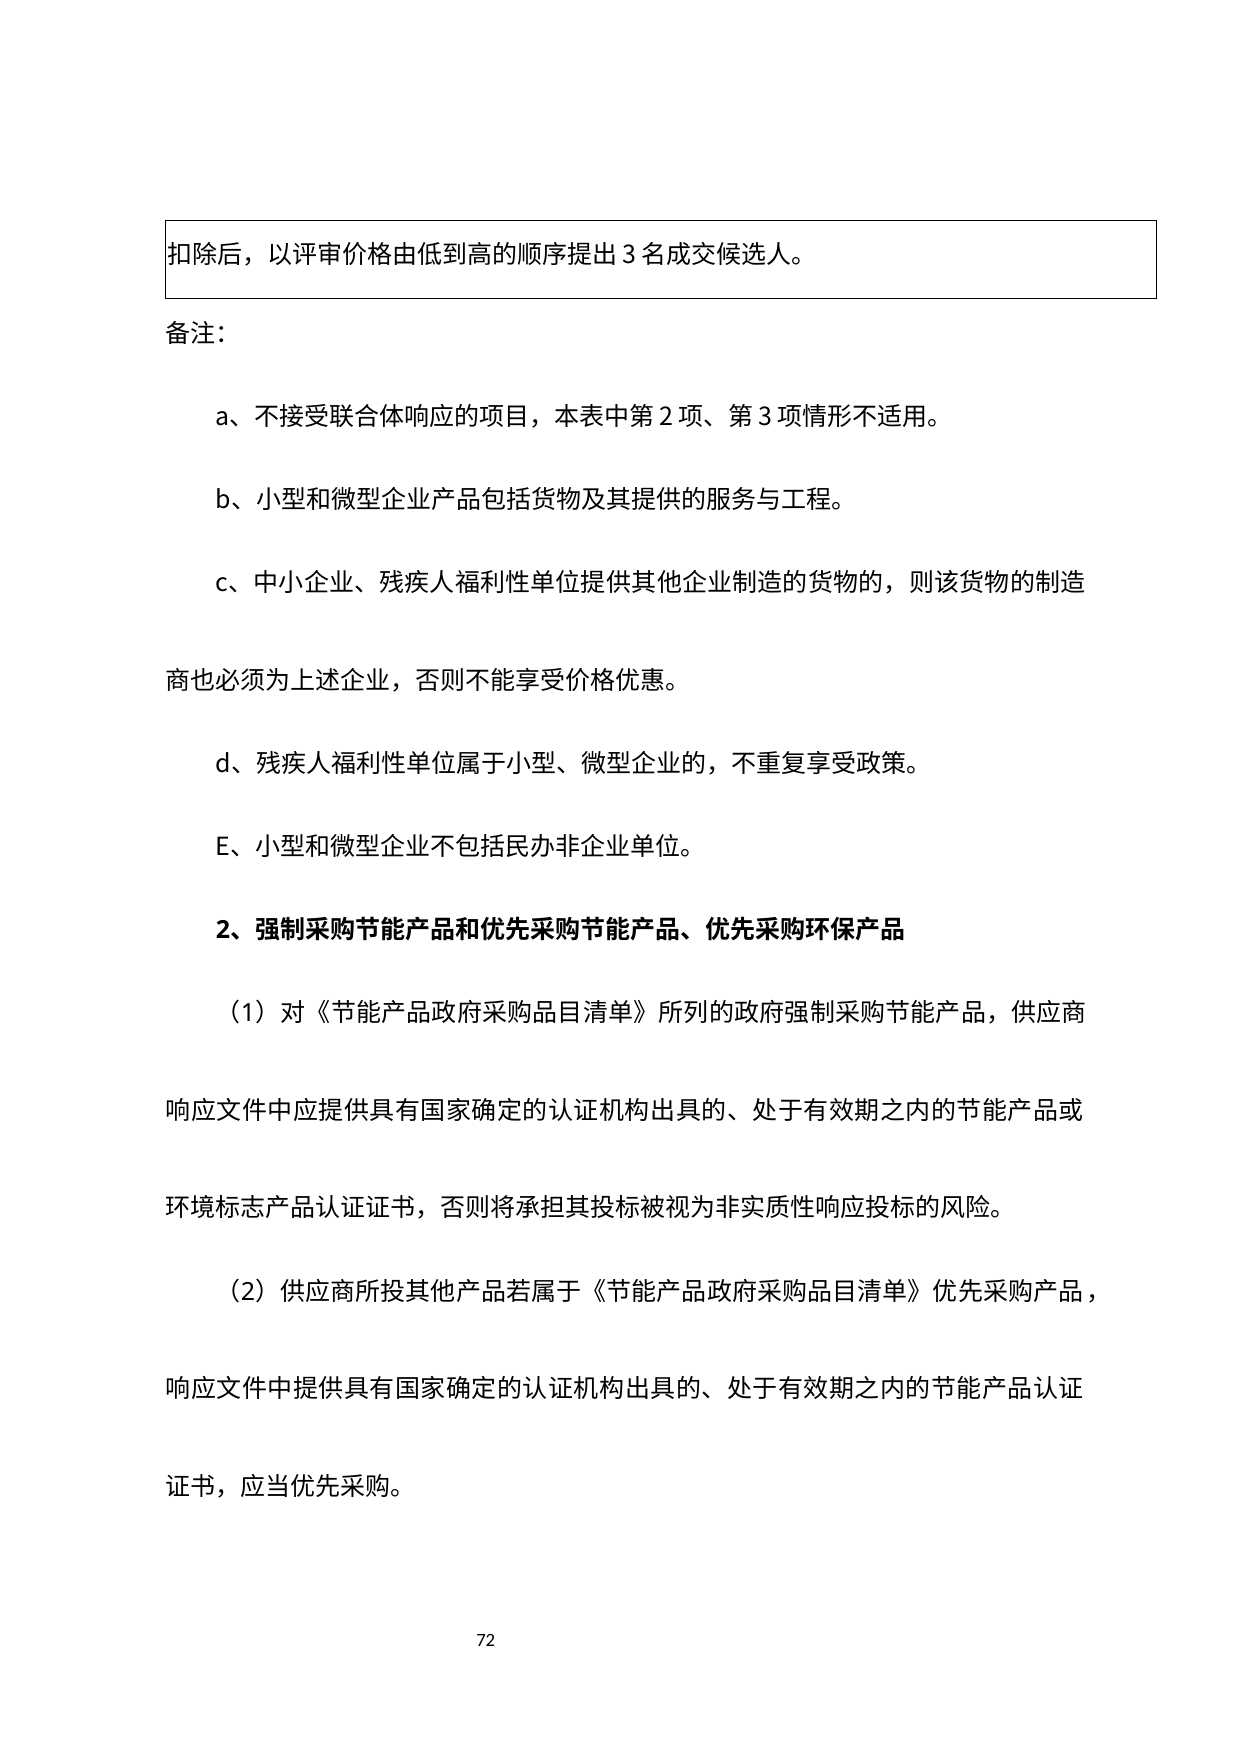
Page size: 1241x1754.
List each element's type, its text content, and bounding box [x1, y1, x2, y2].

text 备注： [165, 299, 1087, 364]
text （2）供应商所投其他产品若属于《节能产品政府采购品目清单》优先采购产品，响应文件中提供具有国家确定的认证机构出具的、处于有效期之内的节能产品认证证书，应当优先采购。 [165, 1257, 1087, 1517]
text d、残疾人福利性单位属于小型、微型企业的，不重复享受政策。 [165, 729, 1087, 794]
text a、不接受联合体响应的项目，本表中第2项、第3项情形不适用。 [165, 382, 1087, 447]
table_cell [166, 221, 1156, 298]
text b、小型和微型企业产品包括货物及其提供的服务与工程。 [165, 465, 1087, 530]
text c、中小企业、残疾人福利性单位提供其他企业制造的货物的，则该货物的制造商也必须为上述企业，否则不能享受价格优惠。 [165, 548, 1087, 711]
text （1）对《节能产品政府采购品目清单》所列的政府强制采购节能产品，供应商响应文件中应提供具有国家确定的认证机构出具的、处于有效期之内的节能产品或环境标志产品认证证书，否则将承担其投标被视为非实质性响应投标的风险。 [165, 978, 1087, 1238]
text 2、强制采购节能产品和优先采购节能产品、优先采购环保产品 [165, 895, 1087, 960]
text E、小型和微型企业不包括民办非企业单位。 [165, 812, 1087, 877]
